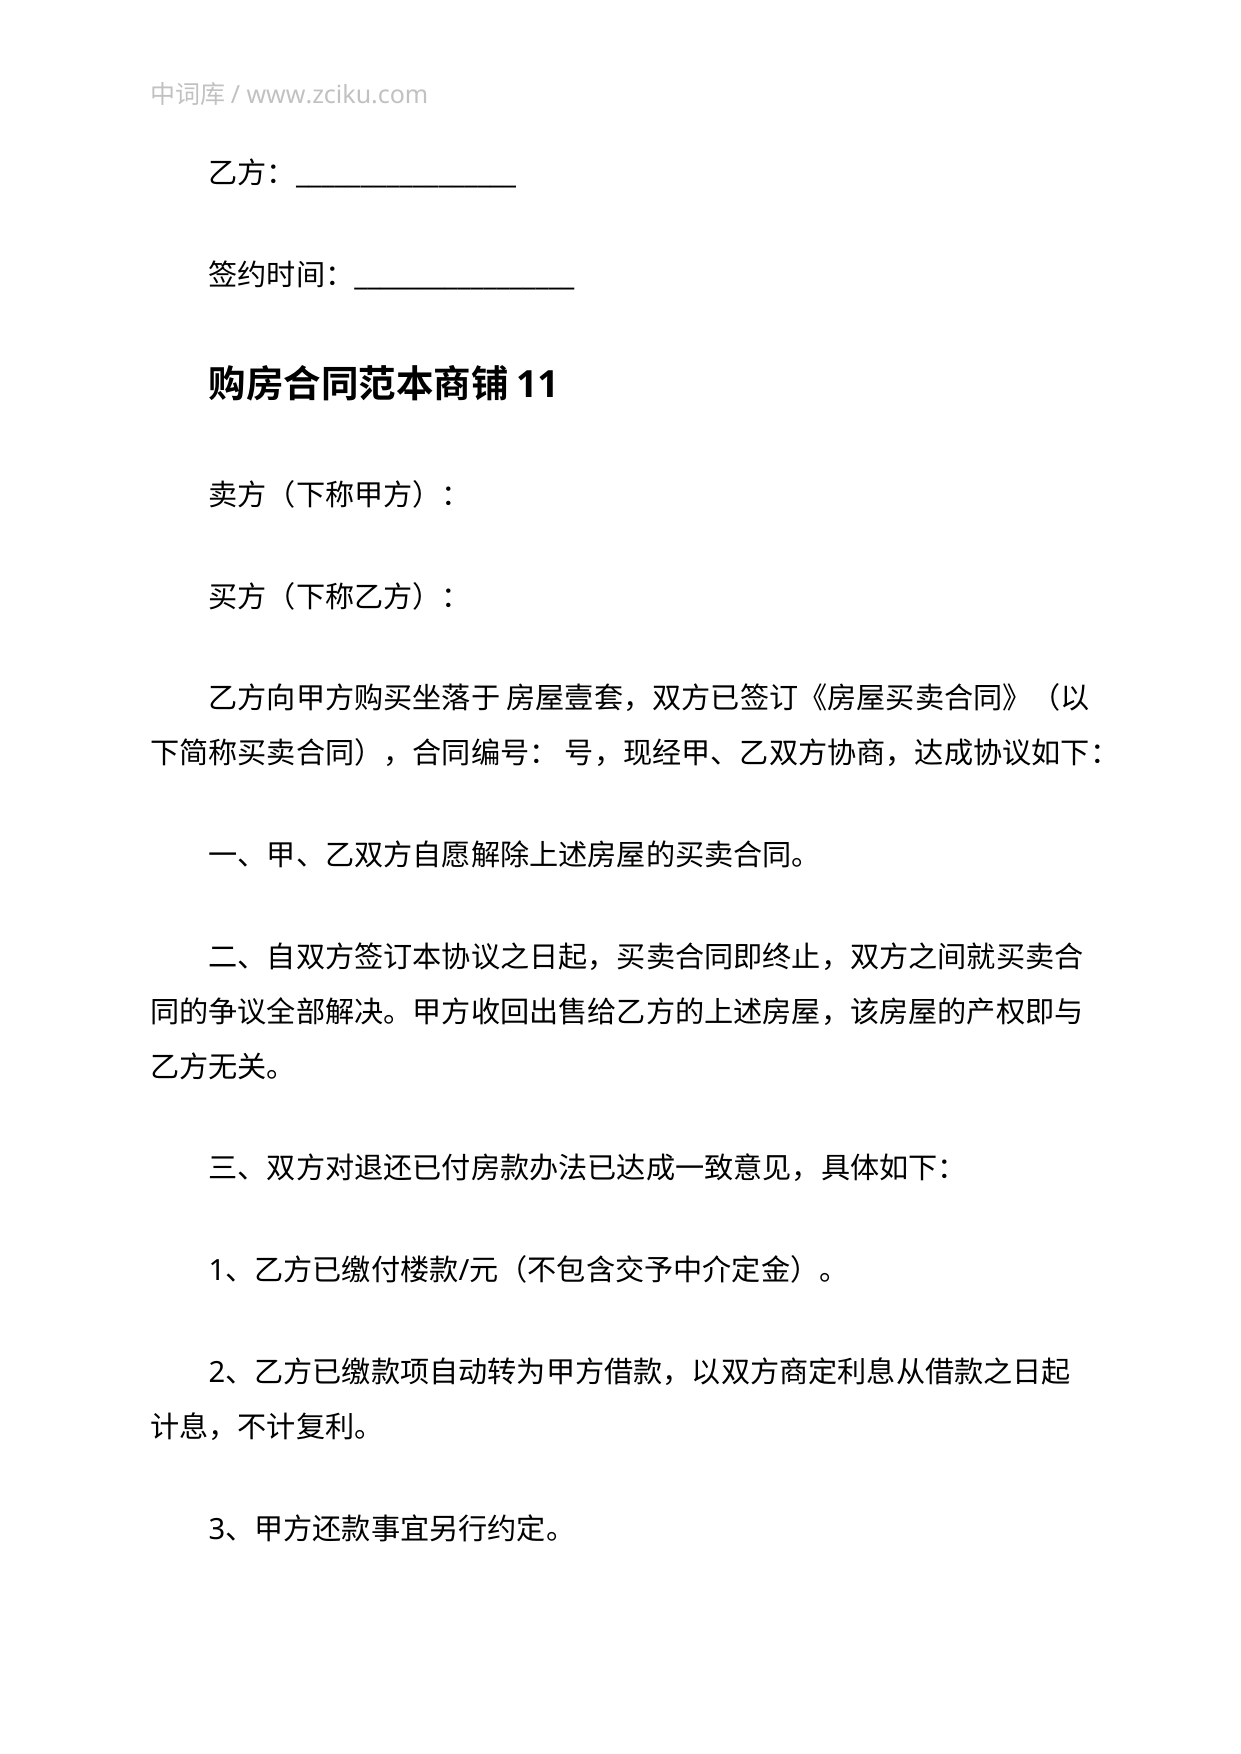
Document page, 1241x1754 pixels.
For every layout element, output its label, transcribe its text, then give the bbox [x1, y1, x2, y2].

text 乙方向甲方购买坐落于 房屋壹套，双方已签订《房屋买卖合同》（以下简称买卖合同），合同编号： 号，现经甲、乙双方协商，达成协议如下： [150, 675, 1090, 772]
text 2、乙方已缴款项自动转为甲方借款，以双方商定利息从借款之日起计息，不计复利。 [150, 1349, 1090, 1446]
text 购房合同范本商铺11 [150, 354, 1090, 408]
text 卖方（下称甲方）： [150, 472, 1090, 514]
text 一、甲、乙双方自愿解除上述房屋的买卖合同。 [150, 832, 1090, 874]
text 买方（下称乙方）： [150, 573, 1090, 616]
text 三、双方对退还已付房款办法已达成一致意见，具体如下： [150, 1145, 1090, 1187]
text 签约时间：_________________ [150, 252, 1090, 294]
text 二、自双方签订本协议之日起，买卖合同即终止，双方之间就买卖合同的争议全部解决。甲方收回出售给乙方的上述房屋，该房屋的产权即与乙方无关。 [150, 933, 1090, 1086]
text 乙方：_________________ [150, 150, 1090, 192]
text 3、甲方还款事宜另行约定。 [150, 1506, 1090, 1548]
text 1、乙方已缴付楼款/元（不包含交予中介定金）。 [150, 1247, 1090, 1289]
